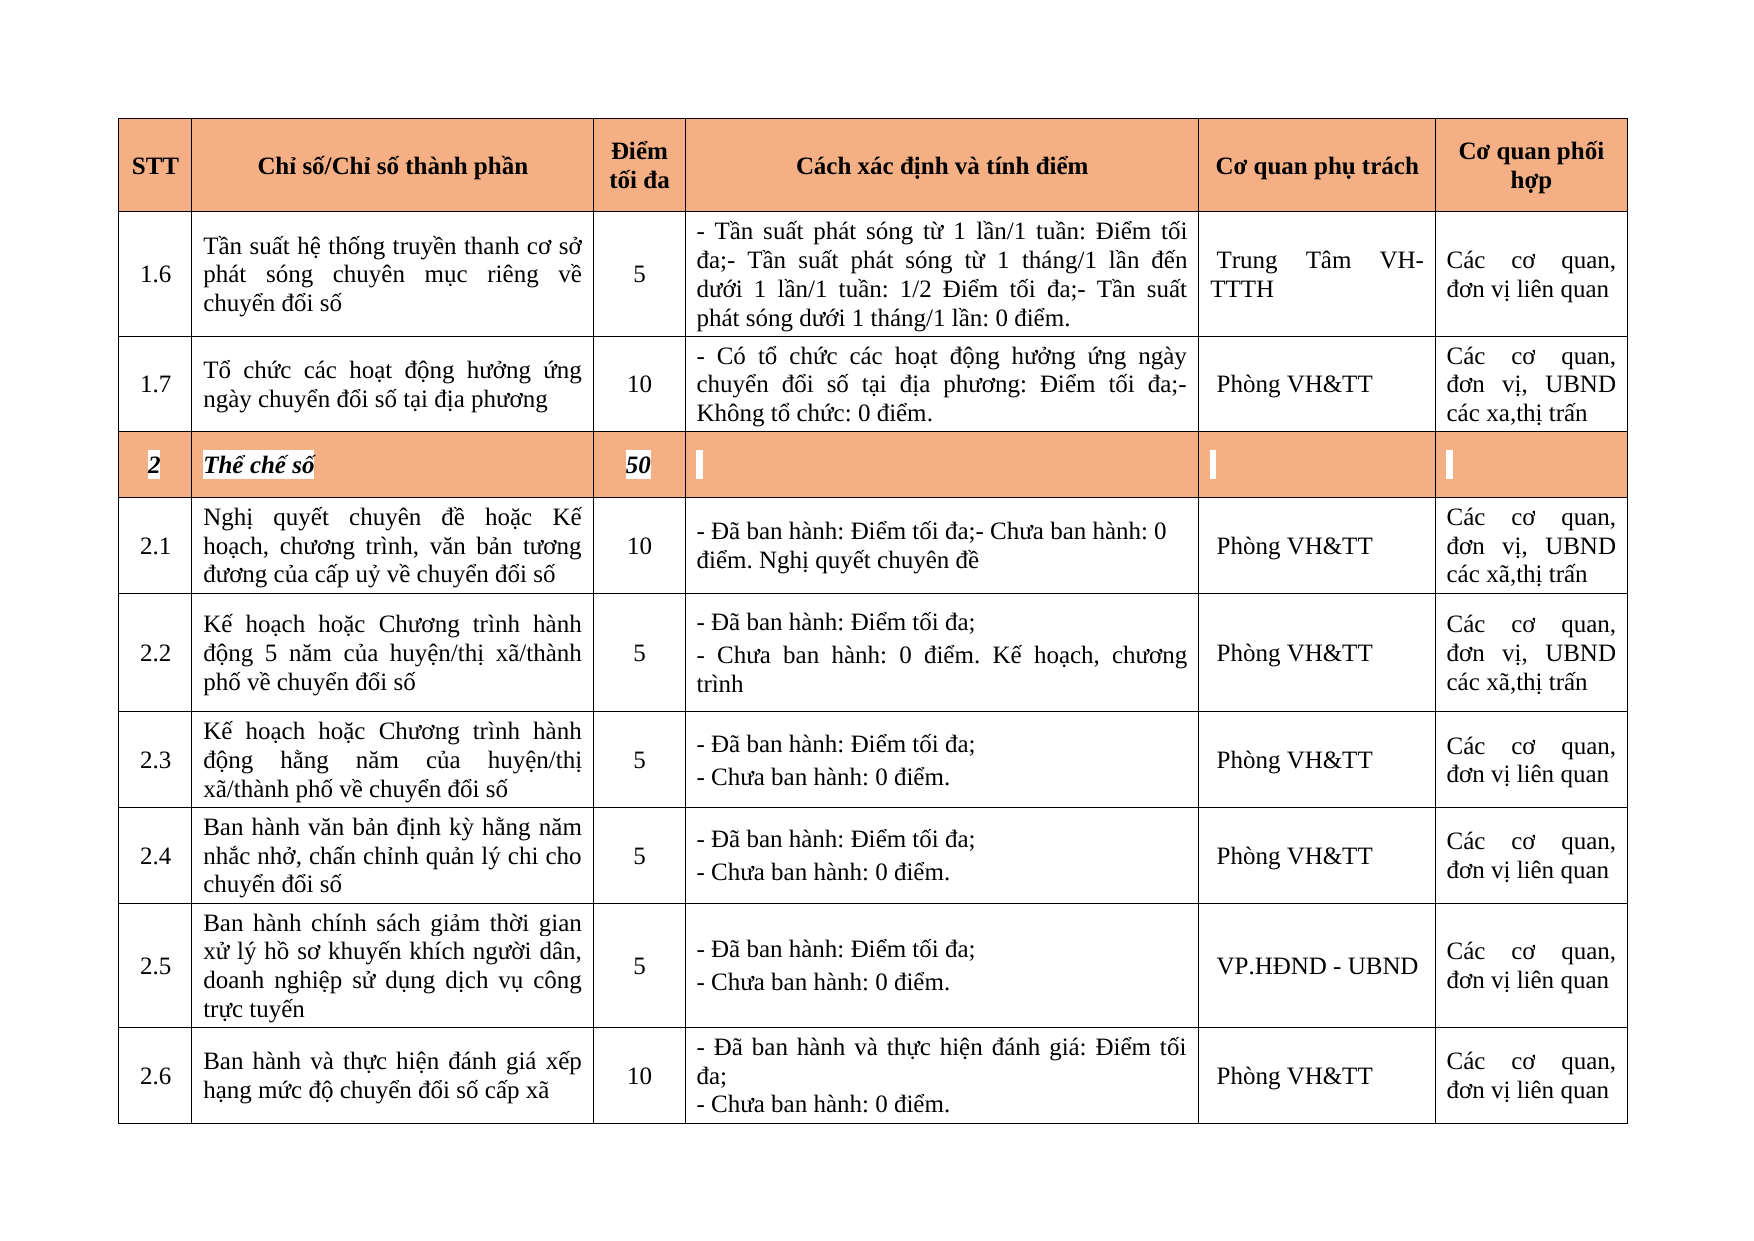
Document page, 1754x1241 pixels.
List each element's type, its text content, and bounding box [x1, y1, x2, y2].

table_cell 5 [594, 712, 685, 807]
table_cell Thể chế số [192, 432, 593, 497]
table_cell Các cơ quan, đơn vị liên quan [1436, 712, 1627, 807]
table_cell 1.6 [119, 212, 191, 336]
table_cell - Đã ban hành: Điểm tối đa; - Chưa ban hành: 0 điểm. [686, 808, 1198, 902]
table_header Cách xác định và tính điểm [686, 119, 1198, 211]
table_cell 2.6 [119, 1028, 191, 1122]
table_cell Phòng VH&TT [1199, 594, 1435, 711]
table_cell - Tần suất phát sóng từ 1 lần/1 tuần: Điểm tối đa;- Tần suất phát sóng từ 1 tháng/1 lần đến dưới 1 lần/1 tuần: 1/2 Điểm tối đa;- Tần suất phát sóng dưới 1 tháng/1 lần: 0 điểm. [686, 212, 1198, 336]
table_cell - Đã ban hành và thực hiện đánh giá: Điểm tối đa; - Chưa ban hành: 0 điểm. [686, 1028, 1198, 1122]
table_cell VP.HĐND - UBND [1199, 904, 1435, 1027]
table_cell 2.5 [119, 904, 191, 1027]
table_cell Kế hoạch hoặc Chương trình hành động 5 năm của huyện/thị xã/thành phố về chuyển đổi số [192, 594, 593, 711]
table_cell Phòng VH&TT [1199, 1028, 1435, 1122]
table_cell - Có tổ chức các hoạt động hưởng ứng ngày chuyển đổi số tại địa phương: Điểm tối đa;- Không tổ chức: 0 điểm. [686, 337, 1198, 431]
table_cell 5 [594, 212, 685, 336]
table_cell Phòng VH&TT [1199, 808, 1435, 902]
table_cell Phòng VH&TT [1199, 498, 1435, 592]
table_cell 10 [594, 498, 685, 592]
table_cell [1436, 432, 1627, 497]
table_cell Các cơ quan, đơn vị, UBND các xa,thị trấn [1436, 337, 1627, 431]
table_header STT [119, 119, 191, 211]
table_cell 5 [594, 808, 685, 902]
table_cell Nghị quyết chuyên đề hoặc Kế hoạch, chương trình, văn bản tương đương của cấp uỷ về chuyển đổi số [192, 498, 593, 592]
table_header Chỉ số/Chỉ số thành phần [192, 119, 593, 211]
table_cell Ban hành văn bản định kỳ hằng năm nhắc nhở, chấn chỉnh quản lý chi cho chuyển đổi số [192, 808, 593, 902]
table_cell 2.1 [119, 498, 191, 592]
table_cell 2.4 [119, 808, 191, 902]
table_cell Phòng VH&TT [1199, 337, 1435, 431]
table_cell 1.7 [119, 337, 191, 431]
table_cell Các cơ quan, đơn vị, UBND các xã,thị trấn [1436, 594, 1627, 711]
table_header Điểm tối đa [594, 119, 685, 211]
table_header Cơ quan phối hợp [1436, 119, 1627, 211]
table_cell 50 [594, 432, 685, 497]
table_cell 2.2 [119, 594, 191, 711]
table_cell 2 [119, 432, 191, 497]
table_cell - Đã ban hành: Điểm tối đa; - Chưa ban hành: 0 điểm. [686, 904, 1198, 1027]
table_cell Các cơ quan, đơn vị liên quan [1436, 1028, 1627, 1122]
table_cell Tổ chức các hoạt động hưởng ứng ngày chuyển đổi số tại địa phương [192, 337, 593, 431]
table_cell 2.3 [119, 712, 191, 807]
table_cell 5 [594, 594, 685, 711]
table_cell Các cơ quan, đơn vị liên quan [1436, 808, 1627, 902]
table_cell [686, 432, 1198, 497]
table_cell - Đã ban hành: Điểm tối đa; - Chưa ban hành: 0 điểm. Kế hoạch, chương trình [686, 594, 1198, 711]
table_header Cơ quan phụ trách [1199, 119, 1435, 211]
table_cell Các cơ quan, đơn vị liên quan [1436, 212, 1627, 336]
table_cell Phòng VH&TT [1199, 712, 1435, 807]
table_cell 10 [594, 1028, 685, 1122]
table_cell Ban hành chính sách giảm thời gian xử lý hồ sơ khuyến khích người dân, doanh nghiệp sử dụng dịch vụ công trực tuyến [192, 904, 593, 1027]
table_cell 10 [594, 337, 685, 431]
table_cell Các cơ quan, đơn vị liên quan [1436, 904, 1627, 1027]
table_cell Ban hành và thực hiện đánh giá xếp hạng mức độ chuyển đổi số cấp xã [192, 1028, 593, 1122]
table_cell - Đã ban hành: Điểm tối đa;- Chưa ban hành: 0 điểm. Nghị quyết chuyên đề [686, 498, 1198, 592]
table_cell Trung Tâm VH-TTTH [1199, 212, 1435, 336]
table_cell Tần suất hệ thống truyền thanh cơ sở phát sóng chuyên mục riêng về chuyển đổi số [192, 212, 593, 336]
table_cell - Đã ban hành: Điểm tối đa; - Chưa ban hành: 0 điểm. [686, 712, 1198, 807]
table_cell Kế hoạch hoặc Chương trình hành động hằng năm của huyện/thị xã/thành phố về chuyển đổi số [192, 712, 593, 807]
table_cell 5 [594, 904, 685, 1027]
table_cell Các cơ quan, đơn vị, UBND các xã,thị trấn [1436, 498, 1627, 592]
table_cell [1199, 432, 1435, 497]
